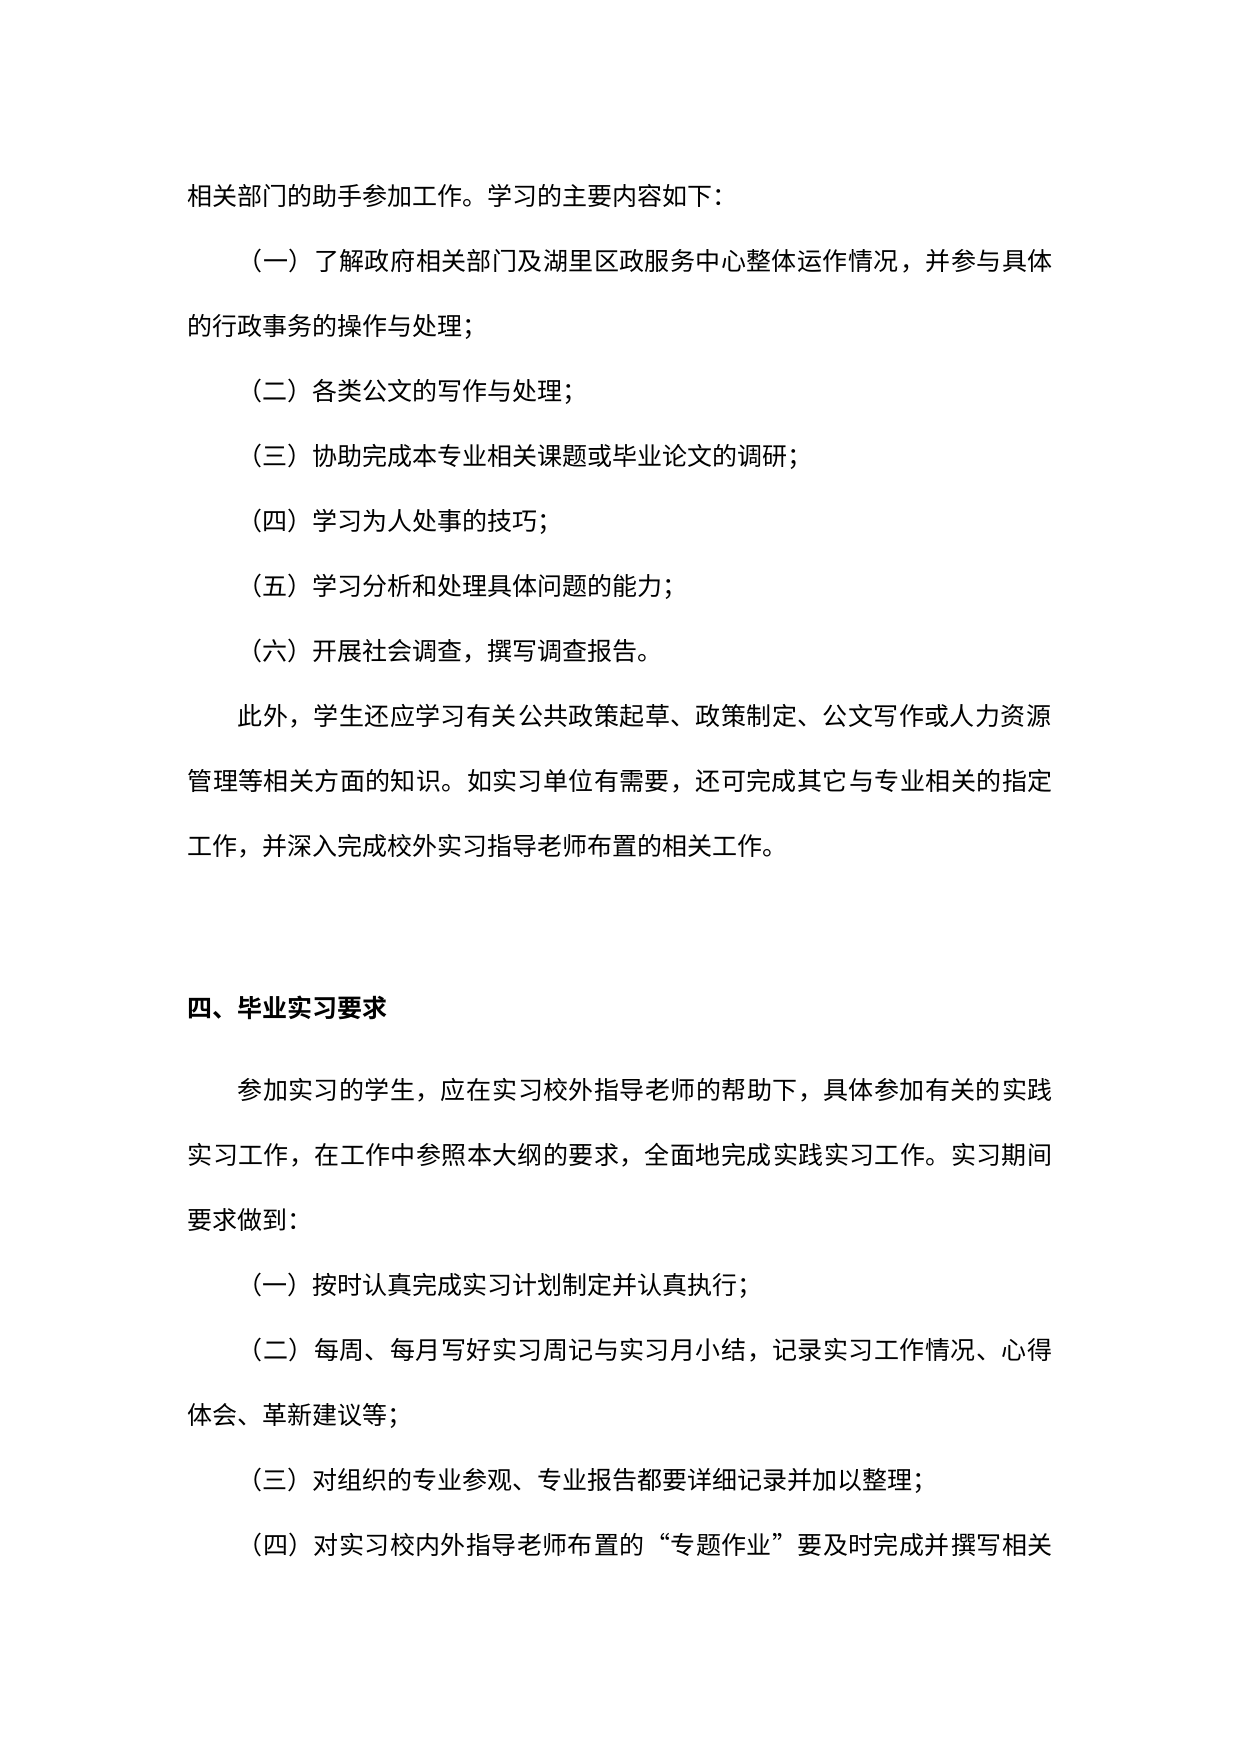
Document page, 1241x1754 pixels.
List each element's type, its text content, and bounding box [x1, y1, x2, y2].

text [187, 1511, 1053, 1576]
text （二）每周、每月写好实习周记与实习月小结，记录实习工作情况、心得体会、革新建议等； [187, 1316, 1053, 1446]
text 此外，学生还应学习有关公共政策起草、政策制定、公文写作或人力资源管理等相关方面的知识。如实习单位有需要，还可完成其它与专业相关的指定工作，并深入完成校外实习指导老师布置的相关工作。 [187, 682, 1053, 877]
text （二）各类公文的写作与处理； [187, 357, 1053, 422]
text （三）对组织的专业参观、专业报告都要详细记录并加以整理； [187, 1446, 1053, 1511]
text （三）协助完成本专业相关课题或毕业论文的调研； [187, 422, 1053, 487]
text 四、毕业实习要求 [187, 974, 1053, 1039]
text 参加实习的学生，应在实习校外指导老师的帮助下，具体参加有关的实践实习工作，在工作中参照本大纲的要求，全面地完成实践实习工作。实习期间要求做到： [187, 1056, 1053, 1251]
text （一）了解政府相关部门及湖里区政服务中心整体运作情况，并参与具体的行政事务的操作与处理； [187, 227, 1053, 357]
text （一）按时认真完成实习计划制定并认真执行； [187, 1251, 1053, 1316]
text （五）学习分析和处理具体问题的能力； [187, 552, 1053, 617]
text （四）学习为人处事的技巧； [187, 487, 1053, 552]
text （六）开展社会调查，撰写调查报告。 [187, 617, 1053, 682]
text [187, 162, 1053, 227]
